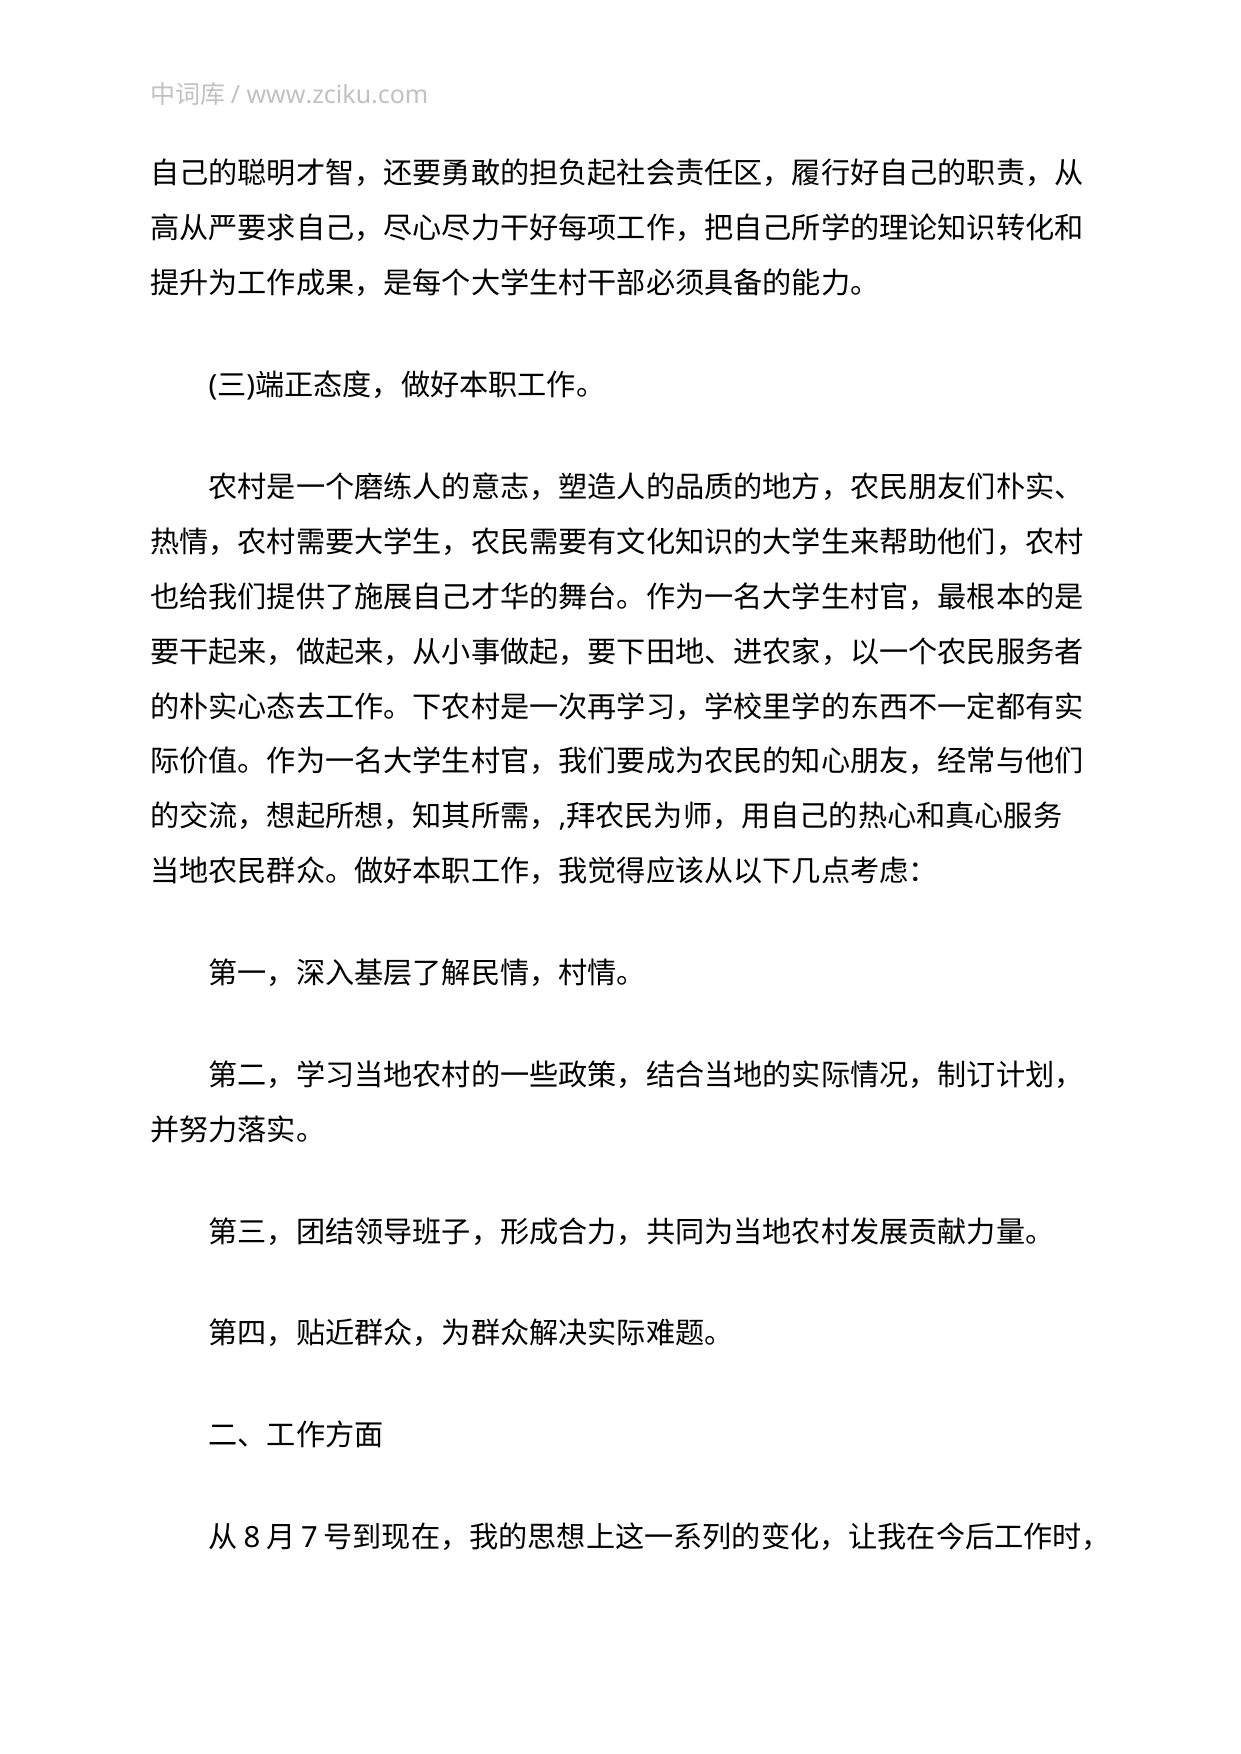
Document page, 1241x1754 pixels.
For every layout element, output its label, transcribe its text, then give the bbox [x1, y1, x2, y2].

text 农村是一个磨练人的意志，塑造人的品质的地方，农民朋友们朴实、热情，农村需要大学生，农民需要有文化知识的大学生来帮助他们，农村也给我们提供了施展自己才华的舞台。作为一名大学生村官，最根本的是要干起来，做起来，从小事做起，要下田地、进农家，以一个农民服务者的朴实心态去工作。下农村是一次再学习，学校里学的东西不一定都有实际价值。作为一名大学生村官，我们要成为农民的知心朋友，经常与他们的交流，想起所想，知其所需，,拜农民为师，用自己的热心和真心服务当地农民群众。做好本职工作，我觉得应该从以下几点考虑： [150, 463, 1090, 890]
text 第四，贴近群众，为群众解决实际难题。 [150, 1310, 1090, 1352]
text 第一，深入基层了解民情，村情。 [150, 950, 1090, 992]
text 二、工作方面 [150, 1412, 1090, 1454]
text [150, 1513, 1090, 1556]
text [150, 150, 1090, 302]
text 第二，学习当地农村的一些政策，结合当地的实际情况，制订计划，并努力落实。 [150, 1051, 1090, 1149]
text 第三，团结领导班子，形成合力，共同为当地农村发展贡献力量。 [150, 1208, 1090, 1250]
text (三)端正态度，做好本职工作。 [150, 362, 1090, 404]
